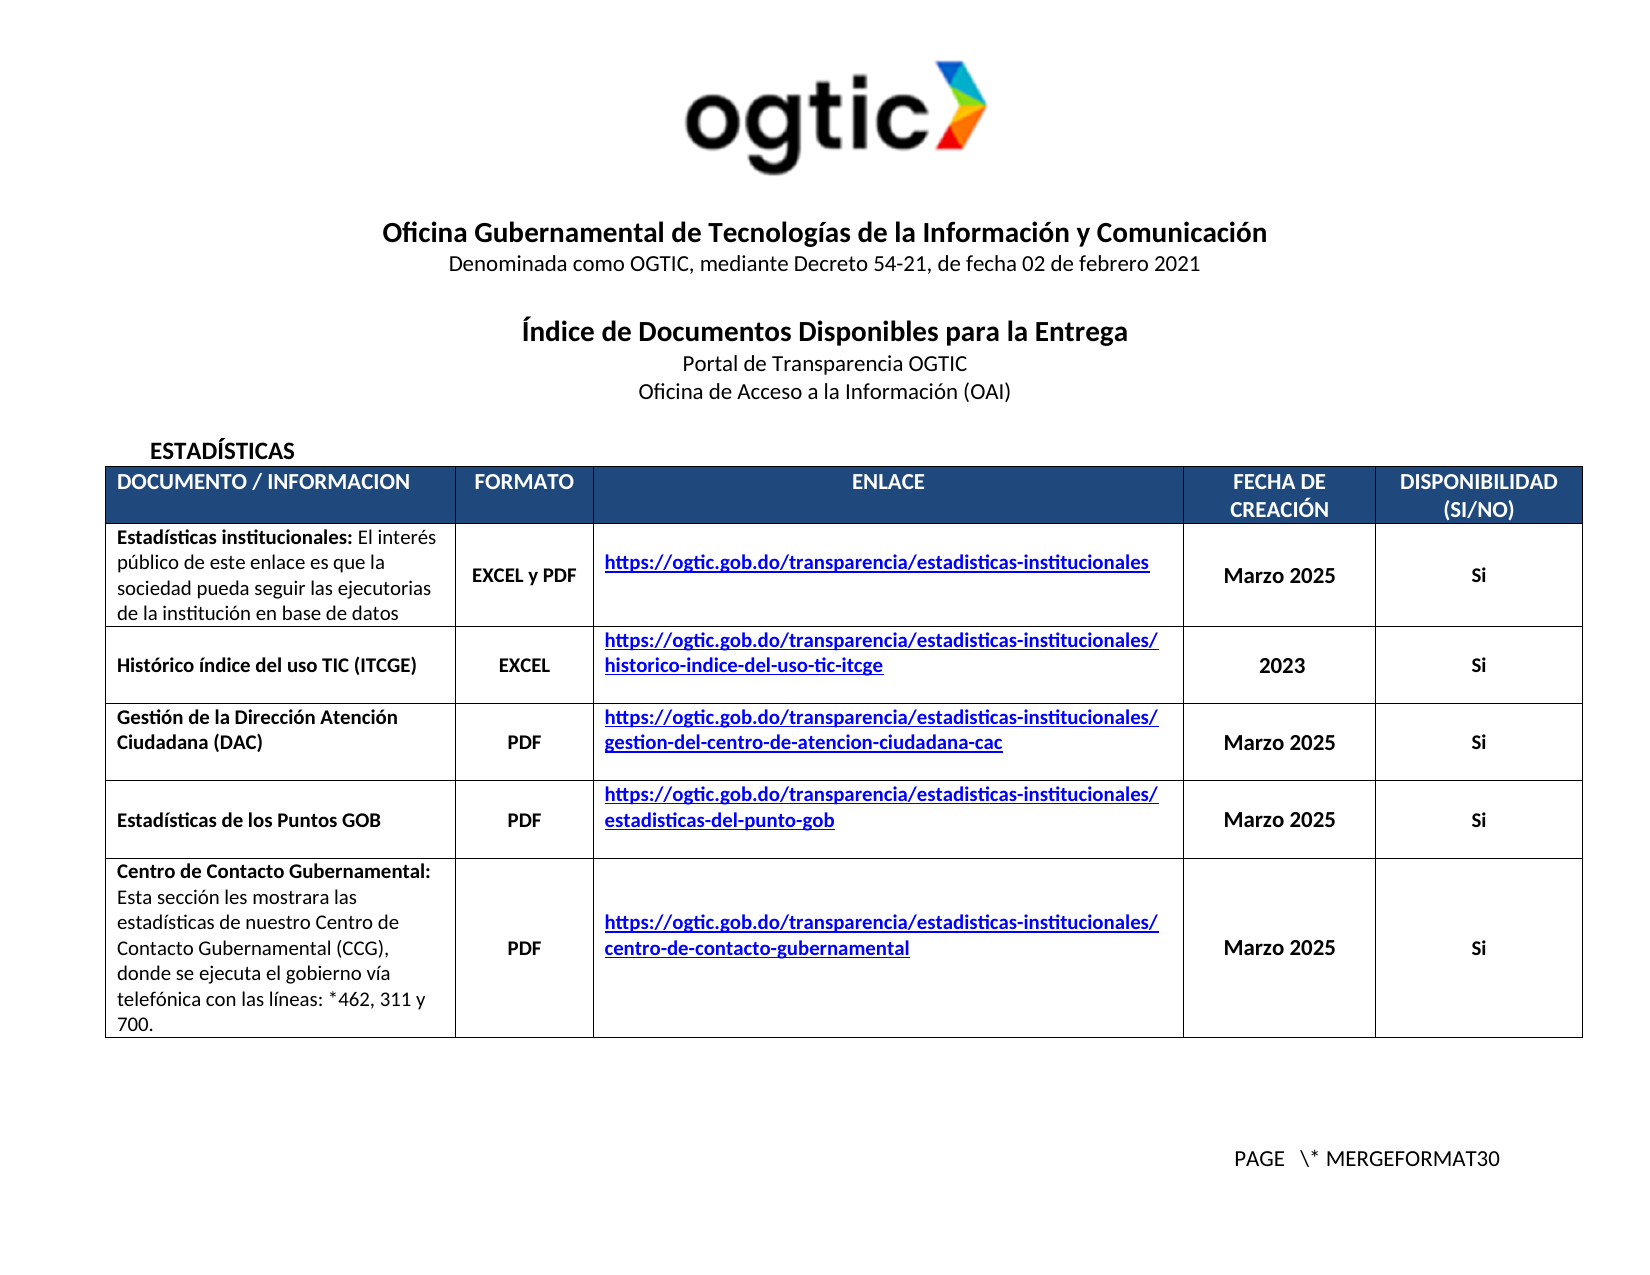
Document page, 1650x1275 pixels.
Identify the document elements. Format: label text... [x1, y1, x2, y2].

table_cell Si [1376, 704, 1582, 780]
table_header DOCUMENTO / INFORMACION [106, 467, 455, 523]
text ESTADÍSTICAS [150, 435, 1500, 466]
table_cell https://ogtic.gob.do/transparencia/estadisticas-institucionales/estadisticas-del-punto-gob [594, 781, 1183, 858]
table_header FECHA DE CREACIÓN [1184, 467, 1375, 523]
table_cell Si [1376, 859, 1582, 1037]
table_cell Marzo 2025 [1184, 781, 1375, 858]
table_cell PDF [456, 859, 593, 1037]
table_cell Histórico índice del uso TIC (ITCGE) [106, 627, 455, 703]
table_cell Estadísticas de los Puntos GOB [106, 781, 455, 858]
table_cell Estadísticas institucionales: El interés público de este enlace es que la sociedad pueda seguir las ejecutorias de la institución en base de datos [106, 524, 455, 626]
table_cell Si [1376, 781, 1582, 858]
table_cell https://ogtic.gob.do/transparencia/estadisticas-institucionales/historico-indice-del-uso-tic-itcge [594, 627, 1183, 703]
table_cell https://ogtic.gob.do/transparencia/estadisticas-institucionales/centro-de-contacto-gubernamental [594, 859, 1183, 1037]
table_cell Marzo 2025 [1184, 524, 1375, 626]
table_cell Centro de Contacto Gubernamental: Esta sección les mostrara las estadísticas de nuestro Centro de Contacto Gubernamental (CCG), donde se ejecuta el gobierno vía telefónica con las líneas: *462, 311 y 700. [106, 859, 455, 1037]
table_cell PDF [456, 781, 593, 858]
table_cell https://ogtic.gob.do/transparencia/estadisticas-institucionales [594, 524, 1183, 626]
table_cell Si [1376, 524, 1582, 626]
table_cell PDF [456, 704, 593, 780]
table_cell Marzo 2025 [1184, 704, 1375, 780]
table_cell https://ogtic.gob.do/transparencia/estadisticas-institucionales/gestion-del-centro-de-atencion-ciudadana-cac [594, 704, 1183, 780]
table_cell EXCEL [456, 627, 593, 703]
table_header FORMATO [456, 467, 593, 523]
table_header ENLACE [594, 467, 1183, 523]
table_cell 2023 [1184, 627, 1375, 703]
table_cell Si [1376, 627, 1582, 703]
picture [612, 29, 1038, 214]
table_cell Gestión de la Dirección Atención Ciudadana (DAC) [106, 704, 455, 780]
table_cell EXCEL y PDF [456, 524, 593, 626]
table_header DISPONIBILIDAD (SI/NO) [1376, 467, 1582, 523]
table_cell Marzo 2025 [1184, 859, 1375, 1037]
